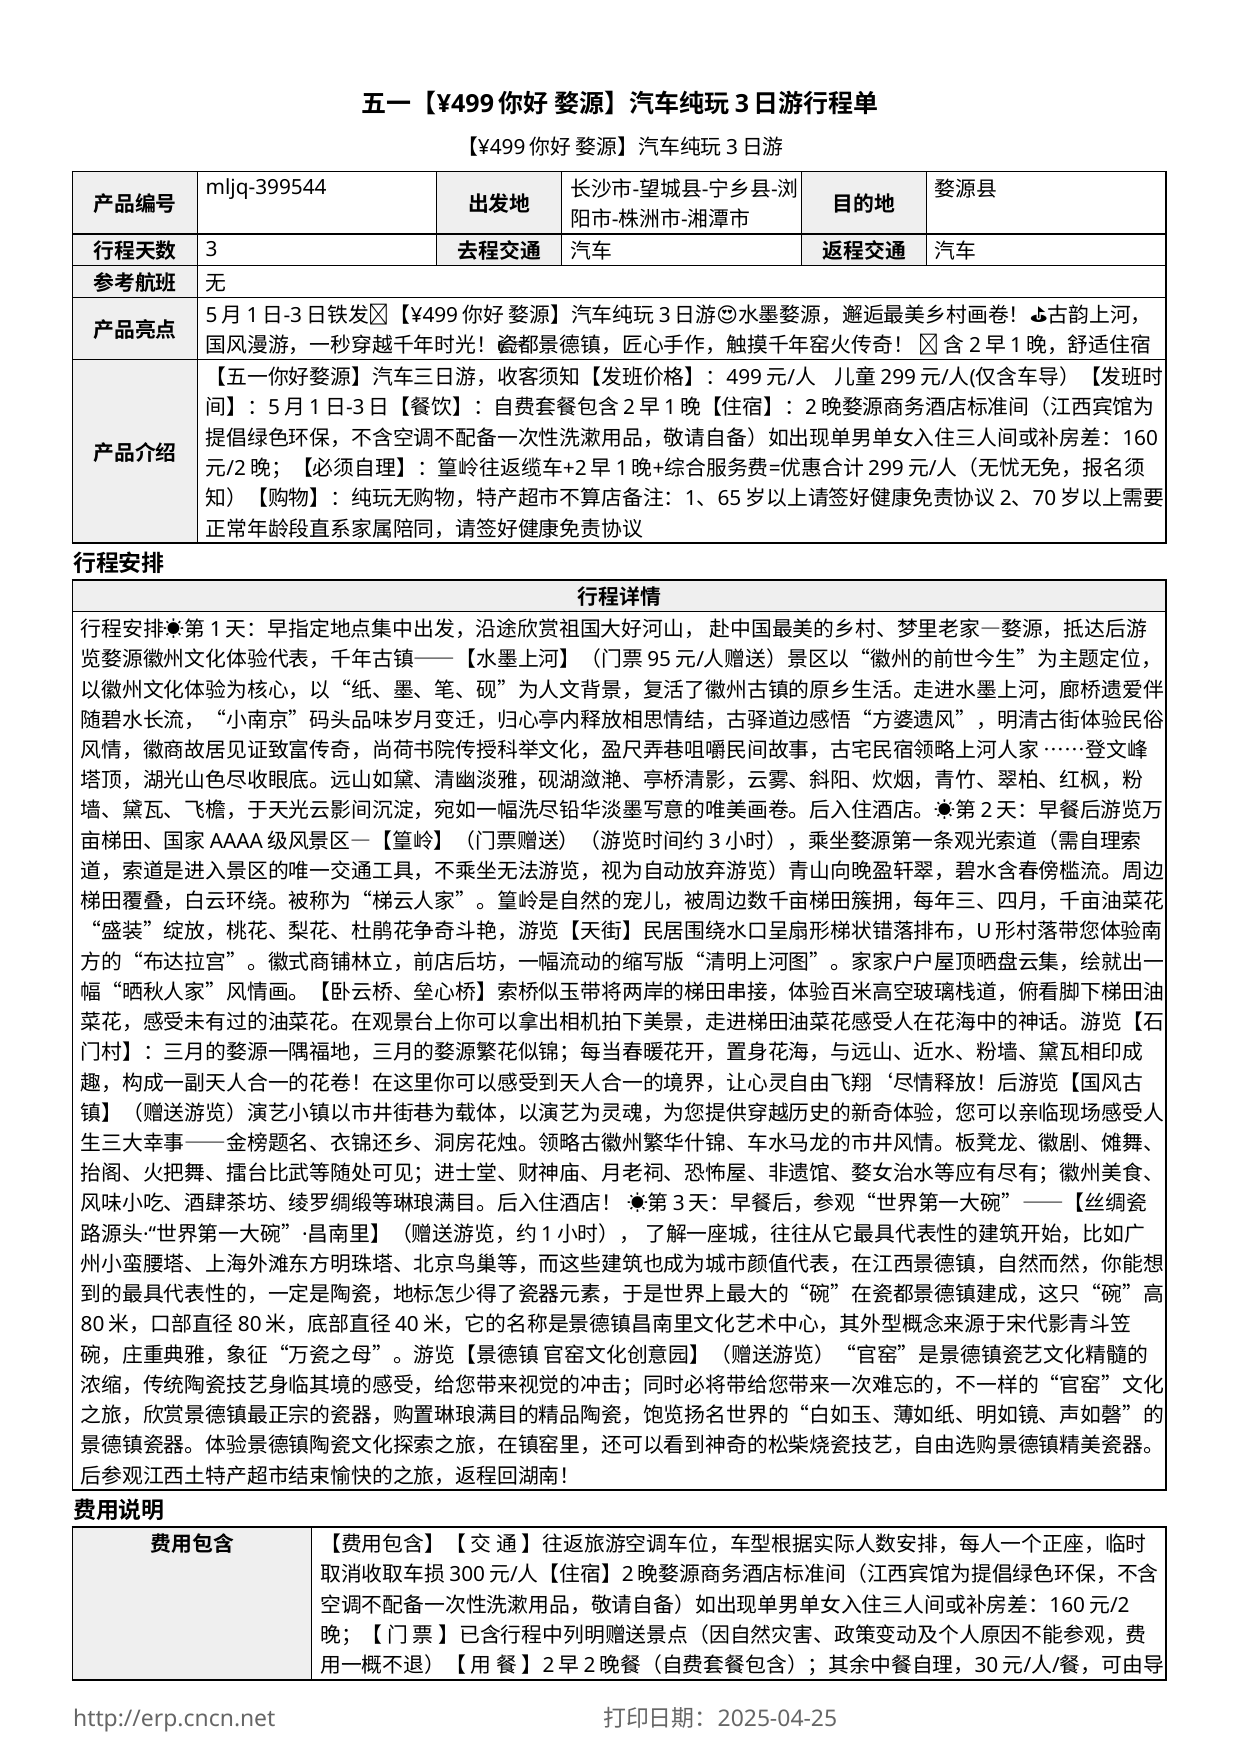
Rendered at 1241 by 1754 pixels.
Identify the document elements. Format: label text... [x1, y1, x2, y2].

table_cell 【五一你好婺源】汽车三日游，收客须知 [198, 360, 1165, 542]
table_cell 去程交通 [437, 235, 561, 265]
text 行程安排 [73, 544, 1167, 578]
table_cell 5月1日-3日铁发 [198, 298, 1165, 359]
table_cell 无 [198, 266, 1165, 296]
table_header 行程详情 [73, 581, 1165, 611]
table_header 婺源县 [927, 172, 1165, 233]
table_cell 汽车 [927, 235, 1165, 265]
table_cell 参考航班 [73, 266, 197, 296]
text 五一【¥499你好 婺源】汽车纯玩3日游行程单 [73, 83, 1167, 119]
table_header mljq-399544 [198, 172, 436, 233]
table_header 【费用包含】 [312, 1528, 1165, 1679]
text 【¥499你好 婺源】汽车纯玩3日游 [73, 130, 1167, 160]
table_cell 返程交通 [802, 235, 926, 265]
table_cell 产品介绍 [73, 360, 197, 542]
table_cell 行程天数 [73, 235, 197, 265]
table_cell 行程安排 [73, 612, 1165, 1489]
table_cell 3 [198, 235, 436, 265]
table_header 目的地 [802, 172, 926, 233]
table_header 出发地 [437, 172, 561, 233]
table_cell 产品亮点 [73, 298, 197, 359]
table_header 长沙市-望城县-宁乡县-浏阳市-株洲市-湘潭市 [562, 172, 801, 233]
text 费用说明 [73, 1492, 1167, 1525]
table_cell 汽车 [562, 235, 801, 265]
table_header 费用包含 [73, 1528, 311, 1679]
table_header 产品编号 [73, 172, 197, 233]
